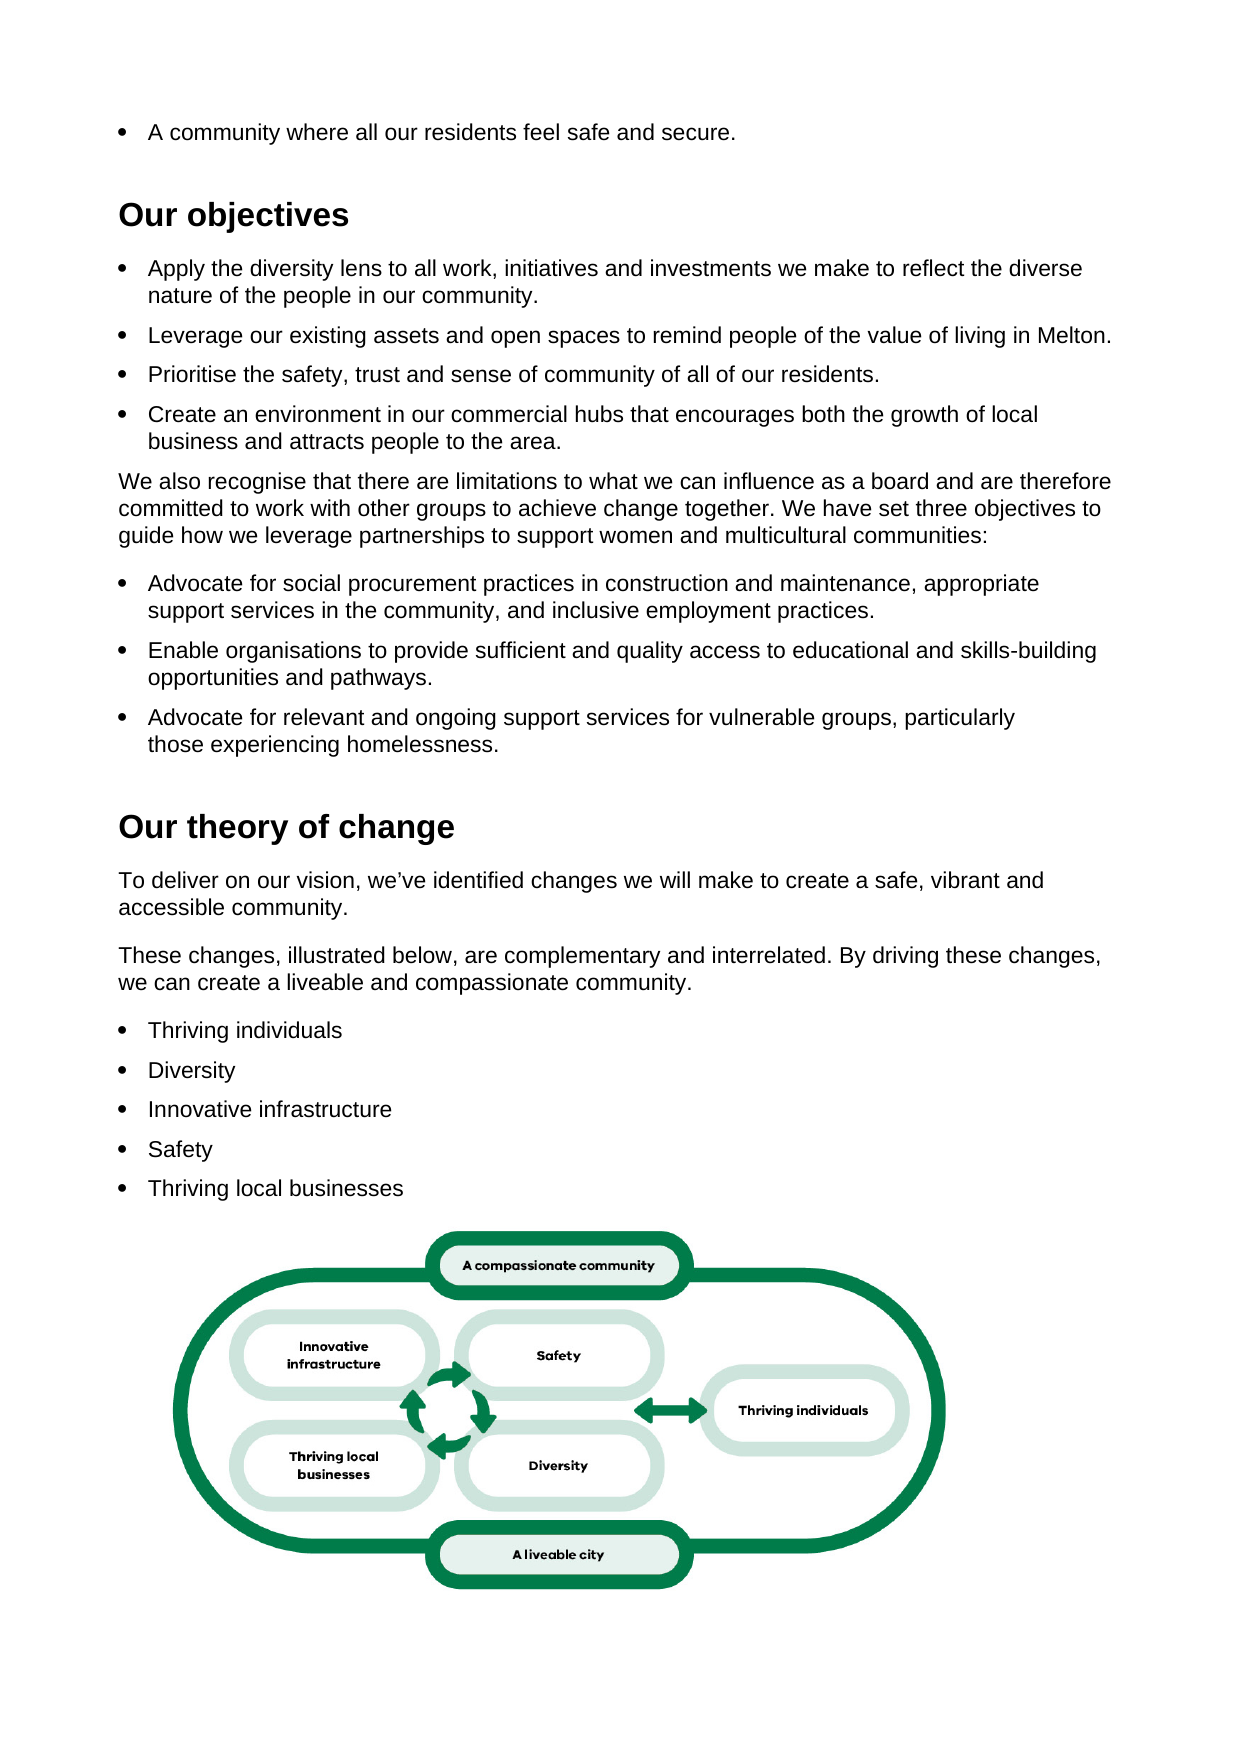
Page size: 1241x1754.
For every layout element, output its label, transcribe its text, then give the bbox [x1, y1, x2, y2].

text Innovative infrastructure [118, 1096, 1122, 1123]
subtitle Our theory of change [118, 807, 1122, 846]
text Advocate for relevant and ongoing support services for vulnerable groups, particularly those experiencing homelessness. [118, 703, 1122, 757]
text These changes, illustrated below, are complementary and interrelated. By driving these changes, we can create a liveable and compassionate community. [118, 941, 1122, 996]
text Safety [118, 1135, 1122, 1162]
text Enable organisations to provide sufficient and quality access to educational and skills-building opportunities and pathways. [118, 636, 1122, 690]
text Thriving local businesses [118, 1175, 1122, 1202]
text To deliver on our vision, we’ve identified changes we will make to create a safe, vibrant and accessible community. [118, 866, 1122, 921]
picture [118, 1214, 1000, 1600]
text We also recognise that there are limitations to what we can influence as a board and are therefore committed to work with other groups to achieve change together. We have set three objectives to guide how we leverage partnerships to support women and multicultural communities: [118, 467, 1122, 548]
subtitle Our objectives [118, 195, 1122, 234]
text A community where all our residents feel safe and secure. [118, 118, 1122, 145]
text Create an environment in our commercial hubs that encourages both the growth of local business and attracts people to the area. [118, 400, 1122, 454]
text Apply the diversity lens to all work, initiatives and investments we make to reflect the diverse nature of the people in our community. [118, 254, 1122, 309]
text Prioritise the safety, trust and sense of community of all of our residents. [118, 361, 1122, 388]
text Advocate for social procurement practices in construction and maintenance, appropriate support services in the community, and inclusive employment practices. [118, 569, 1122, 623]
text Diversity [118, 1056, 1122, 1083]
text Leverage our existing assets and open spaces to remind people of the value of living in Melton. [118, 321, 1122, 348]
text Thriving individuals [118, 1016, 1122, 1043]
